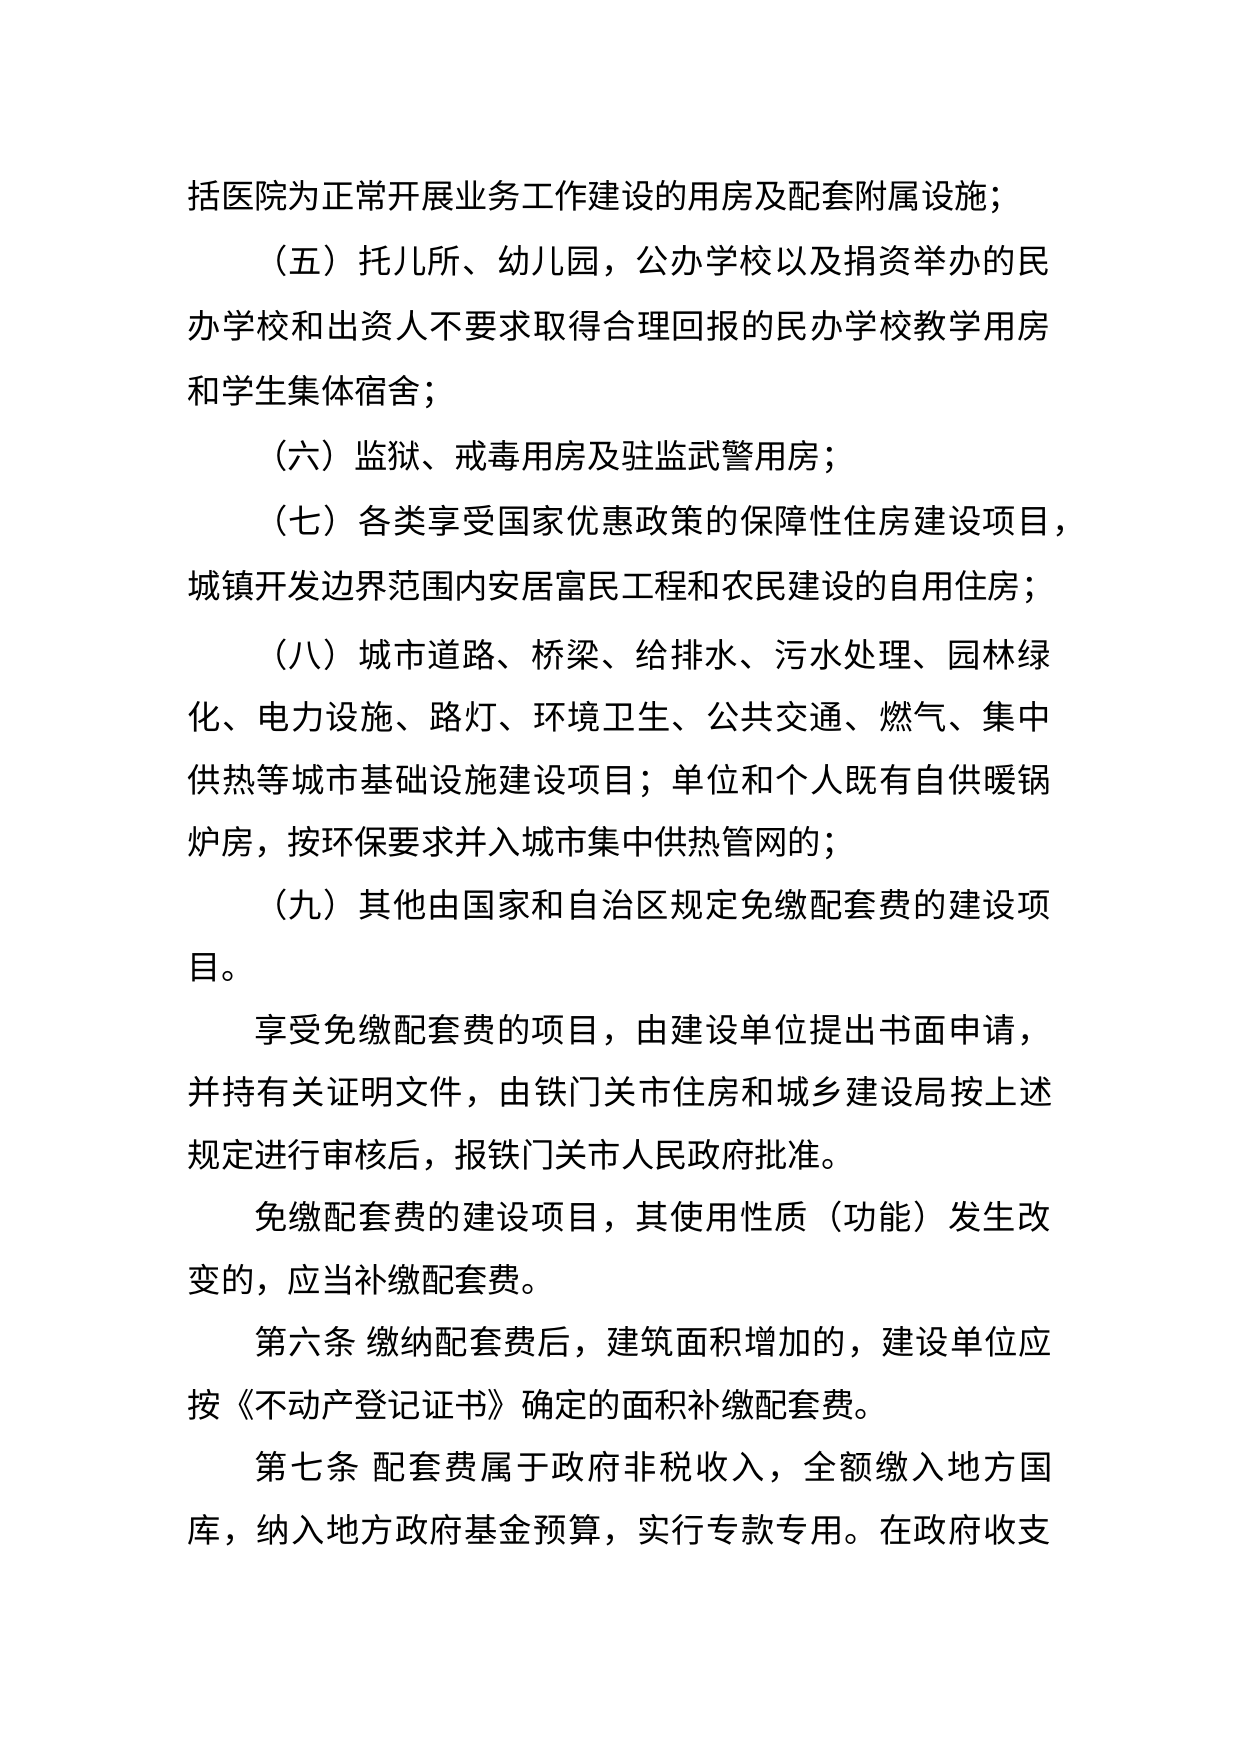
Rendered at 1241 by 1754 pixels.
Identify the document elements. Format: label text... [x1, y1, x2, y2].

text 第六条 缴纳配套费后，建筑面积增加的，建设单位应按《不动产登记证书》确定的面积补缴配套费。 [187, 1304, 1053, 1429]
text （八）城市道路、桥梁、给排水、污水处理、园林绿化、电力设施、路灯、环境卫生、公共交通、燃气、集中供热等城市基础设施建设项目；单位和个人既有自供暖锅炉房，按环保要求并入城市集中供热管网的； [187, 617, 1053, 867]
text （六）监狱、戒毒用房及驻监武警用房； [187, 422, 1053, 487]
text 享受免缴配套费的项目，由建设单位提出书面申请，并持有关证明文件，由铁门关市住房和城乡建设局按上述规定进行审核后，报铁门关市人民政府批准。 [187, 992, 1053, 1179]
text （九）其他由国家和自治区规定免缴配套费的建设项目。 [187, 867, 1053, 992]
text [187, 1429, 1053, 1554]
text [187, 162, 1053, 227]
text （五）托儿所、幼儿园，公办学校以及捐资举办的民办学校和出资人不要求取得合理回报的民办学校教学用房和学生集体宿舍； [187, 227, 1053, 422]
text 免缴配套费的建设项目，其使用性质（功能）发生改变的，应当补缴配套费。 [187, 1179, 1053, 1304]
text （七）各类享受国家优惠政策的保障性住房建设项目，城镇开发边界范围内安居富民工程和农民建设的自用住房； [187, 487, 1053, 617]
